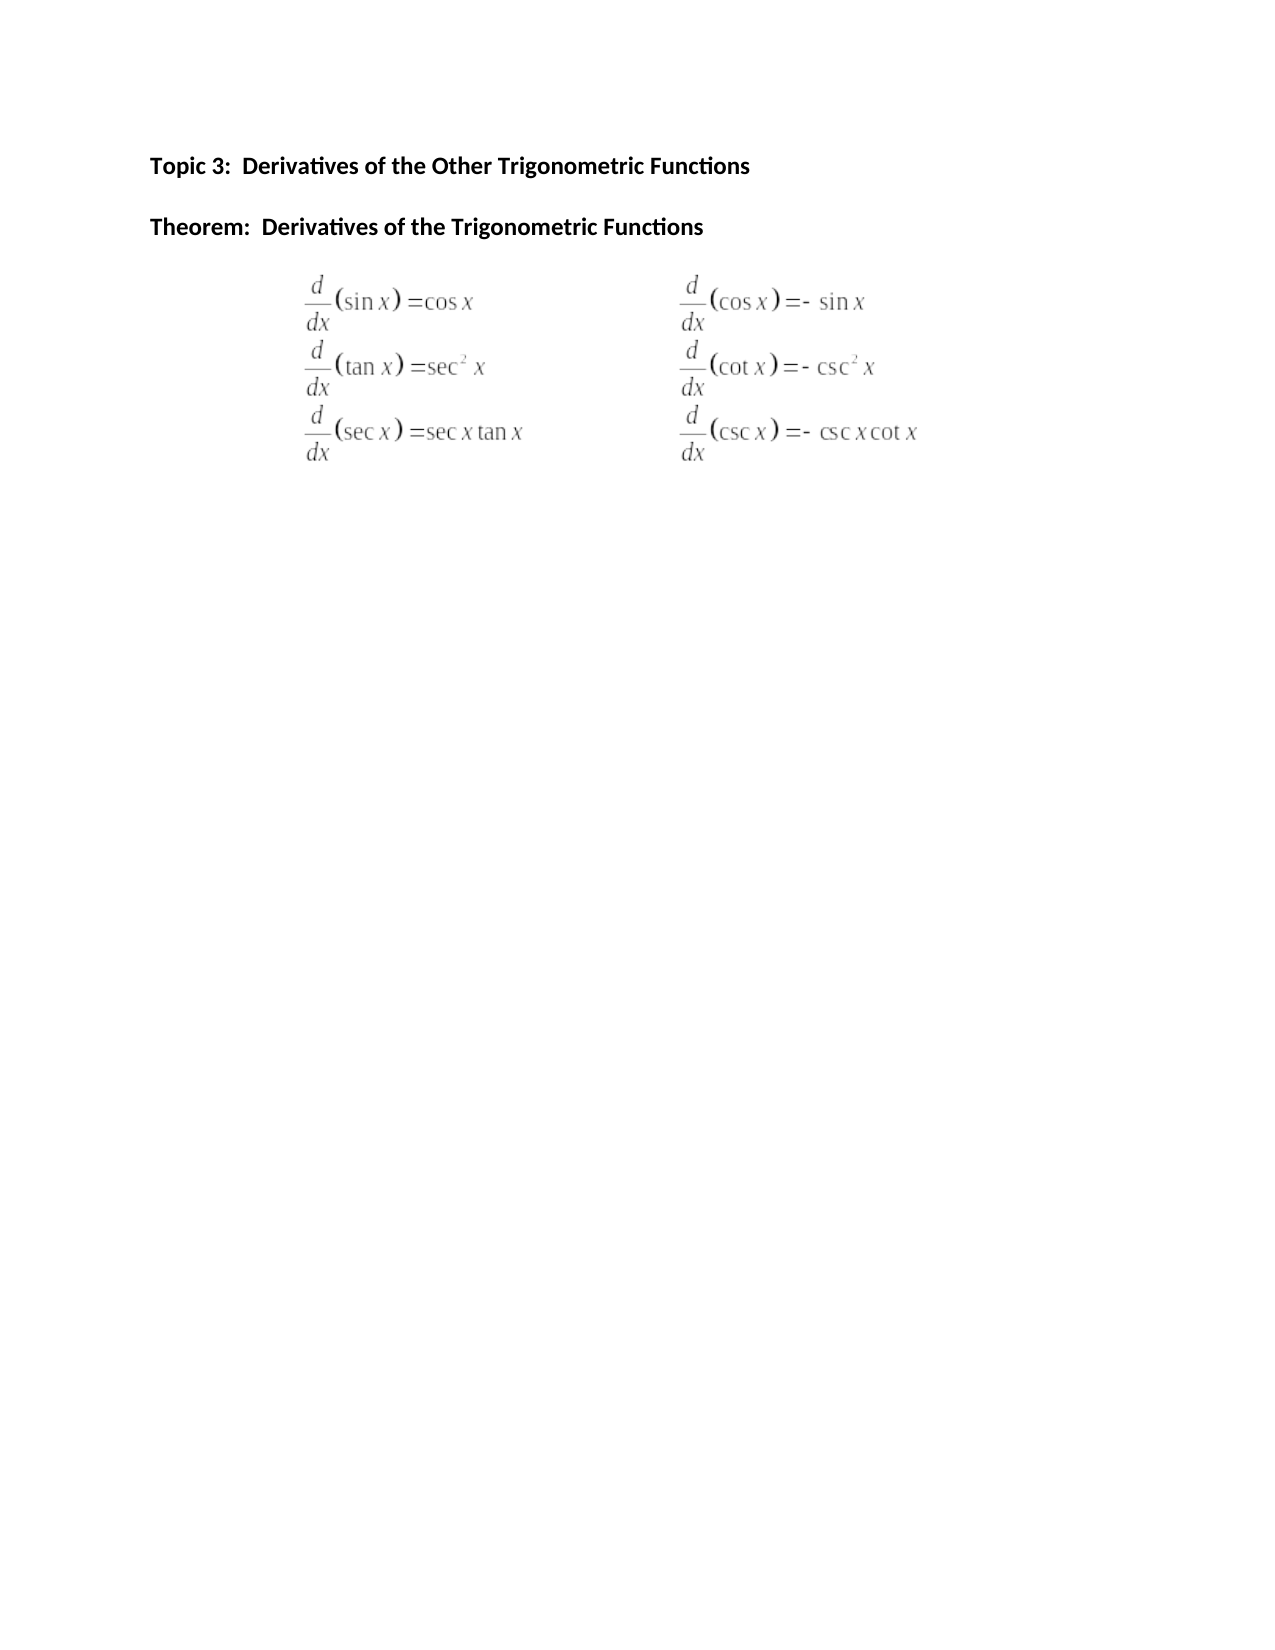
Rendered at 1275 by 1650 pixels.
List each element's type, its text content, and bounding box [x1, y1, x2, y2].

subtitle Topic 3: Derivatives of the Other Trigonometric Functions [150, 150, 1125, 181]
text Theorem: Derivatives of the Trigonometric Functions [150, 211, 1125, 242]
